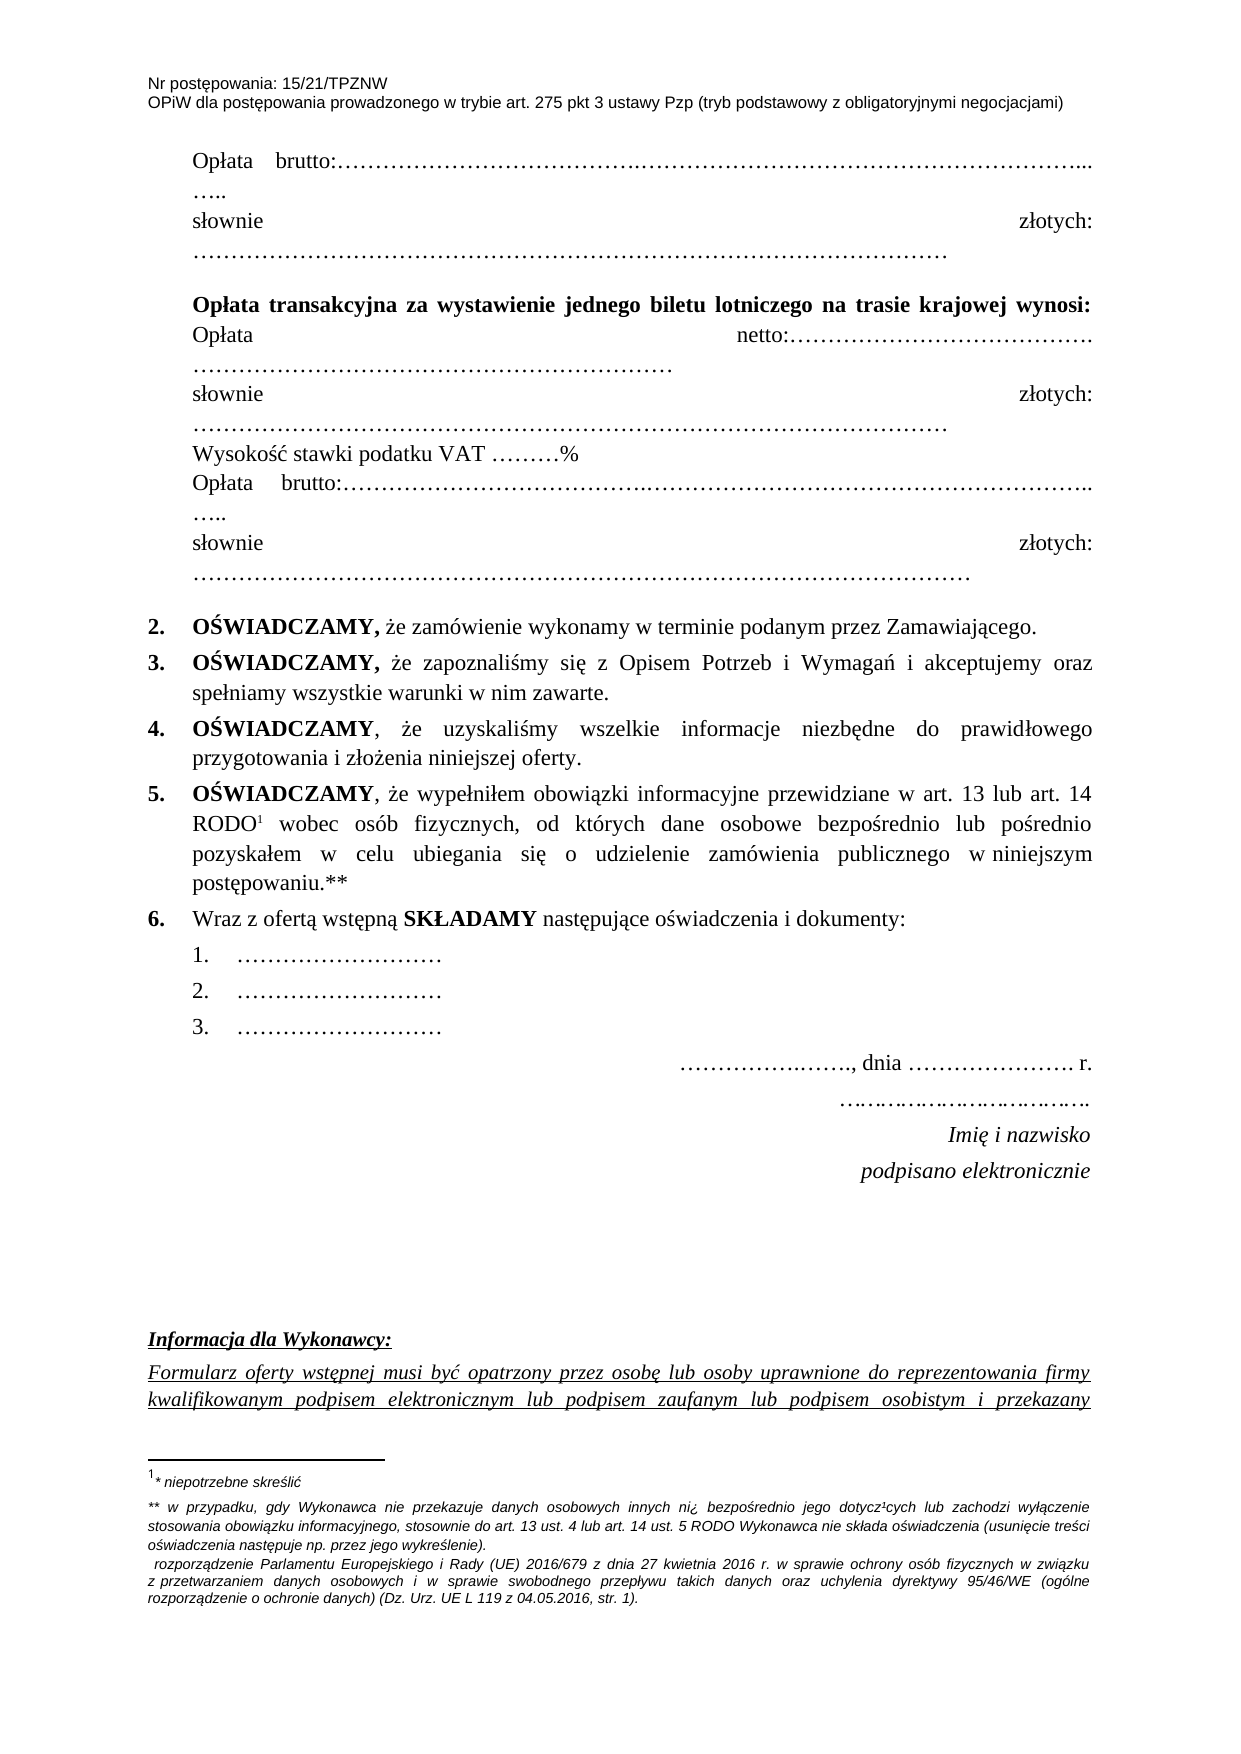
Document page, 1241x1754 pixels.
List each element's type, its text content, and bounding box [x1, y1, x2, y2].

list ……………………… [192, 941, 1093, 968]
list ……………………… [192, 977, 1093, 1004]
list Wraz z ofertą wstępną SKŁADAMY następujące oświadczenia i dokumenty: [148, 905, 1093, 932]
text ………………………………. [148, 1085, 1093, 1111]
text Opłata brutto:………………………………….…………………………………………………..….. [192, 469, 1093, 526]
text Opłata brutto:………………………………….…………………………………………………...….. [192, 148, 1093, 204]
text …………….……., dnia …………………. r. [148, 1049, 1093, 1076]
text Informacja dla Wykonawcy: [148, 1327, 1093, 1351]
text Opłata transakcyjna za wystawienie jednego biletu lotniczego na trasie krajowej wynosi: Opłata netto:………………………………….……………………………………………………… [192, 291, 1093, 377]
list OŚWIADCZAMY, że zamówienie wykonamy w terminie podanym przez Zamawiającego. [148, 613, 1093, 639]
text podpisano elektronicznie [148, 1157, 1093, 1183]
list OŚWIADCZAMY, że wypełniłem obowiązki informacyjne przewidziane w art. 13 lub art. 14 RODO wobec osób fizycznych, od których dane osobowe bezpośrednio lub pośrednio pozyskałem w celu ubiegania się o udzielenie zamówienia publicznego w niniejszym postępowaniu.** [148, 780, 1093, 896]
list OŚWIADCZAMY, że zapoznaliśmy się z Opisem Potrzeb i Wymagań i akceptujemy oraz spełniamy wszystkie warunki w nim zawarte. [148, 649, 1093, 705]
text słownie złotych:………………………………………………………………………………………… [192, 529, 1093, 585]
list ……………………… [192, 1013, 1093, 1039]
text słownie złotych:……………………………………………………………………………………… [192, 380, 1093, 436]
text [148, 1360, 1093, 1411]
text Wysokość stawki podatku VAT ………% [192, 440, 1093, 466]
text Imię i nazwisko [148, 1121, 1093, 1147]
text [192, 207, 1093, 263]
list OŚWIADCZAMY, że uzyskaliśmy wszelkie informacje niezbędne do prawidłowego przygotowania i złożenia niniejszej oferty. [148, 715, 1093, 771]
